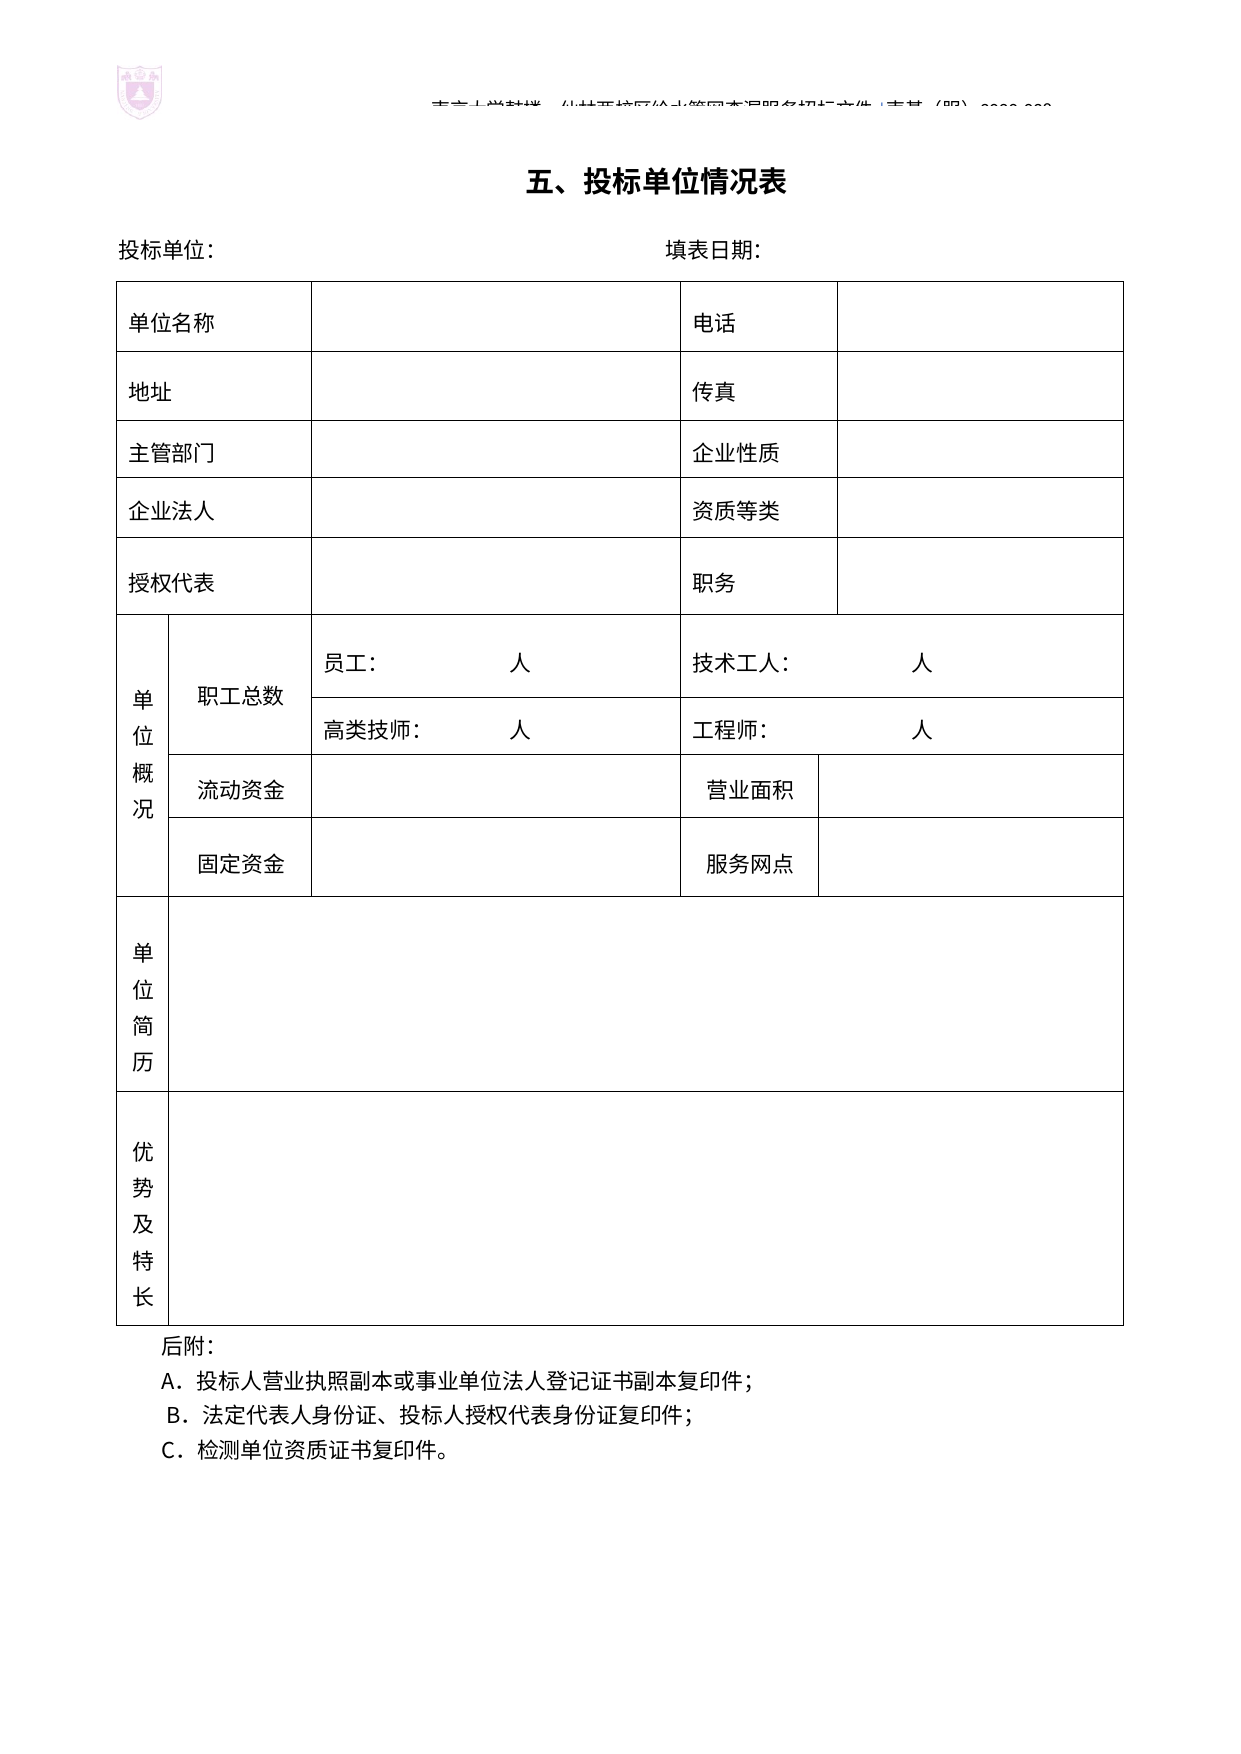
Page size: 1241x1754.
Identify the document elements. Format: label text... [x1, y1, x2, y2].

table_cell [838, 421, 1123, 477]
table_cell 单位简历 [117, 897, 168, 1091]
text 后附： [161, 1329, 1144, 1360]
text C．检测单位资质证书复印件。 [161, 1433, 1144, 1465]
table_cell [312, 352, 680, 420]
table_cell 员工： 人 [312, 615, 680, 697]
table_cell [838, 352, 1123, 420]
table_cell 职务 [681, 538, 837, 614]
table_cell 主管部门 [117, 421, 311, 477]
picture [117, 65, 162, 120]
table_header [312, 282, 680, 351]
table_cell 资质等类 [681, 478, 837, 537]
table_cell [819, 818, 1123, 896]
table_cell 高类技师： 人 [312, 698, 680, 754]
table_cell [312, 755, 680, 817]
table_cell 优势及特长 [117, 1092, 168, 1324]
table_header 单位名称 [117, 282, 311, 351]
table_cell 营业面积 [681, 755, 818, 817]
table_cell [169, 897, 1123, 1091]
table_cell 流动资金 [169, 755, 311, 817]
table_cell [838, 538, 1123, 614]
table_cell 职工总数 [169, 615, 311, 754]
table_cell [312, 818, 680, 896]
table_cell 服务网点 [681, 818, 818, 896]
table_cell 传真 [681, 352, 837, 420]
table_cell 地址 [117, 352, 311, 420]
table_cell [838, 478, 1123, 537]
table_cell 技术工人： 人 [681, 615, 1123, 697]
table_cell 单位概况 [117, 615, 168, 896]
table_cell 工程师： 人 [681, 698, 1123, 754]
table_cell [169, 1092, 1123, 1324]
table_cell [312, 421, 680, 477]
text 投标单位： 填表日期： [118, 233, 1144, 265]
table_cell [312, 538, 680, 614]
table_cell [819, 755, 1123, 817]
table_header 电话 [681, 282, 837, 351]
table_cell 企业性质 [681, 421, 837, 477]
table_cell 授权代表 [117, 538, 311, 614]
table_cell 企业法人 [117, 478, 311, 537]
text A．投标人营业执照副本或事业单位法人登记证书副本复印件； B．法定代表人身份证、投标人授权代表身份证复印件； [161, 1364, 764, 1430]
table_cell 固定资金 [169, 818, 311, 896]
table_cell [312, 478, 680, 537]
subtitle 五、投标单位情况表 [168, 159, 1144, 201]
table_header [838, 282, 1123, 351]
